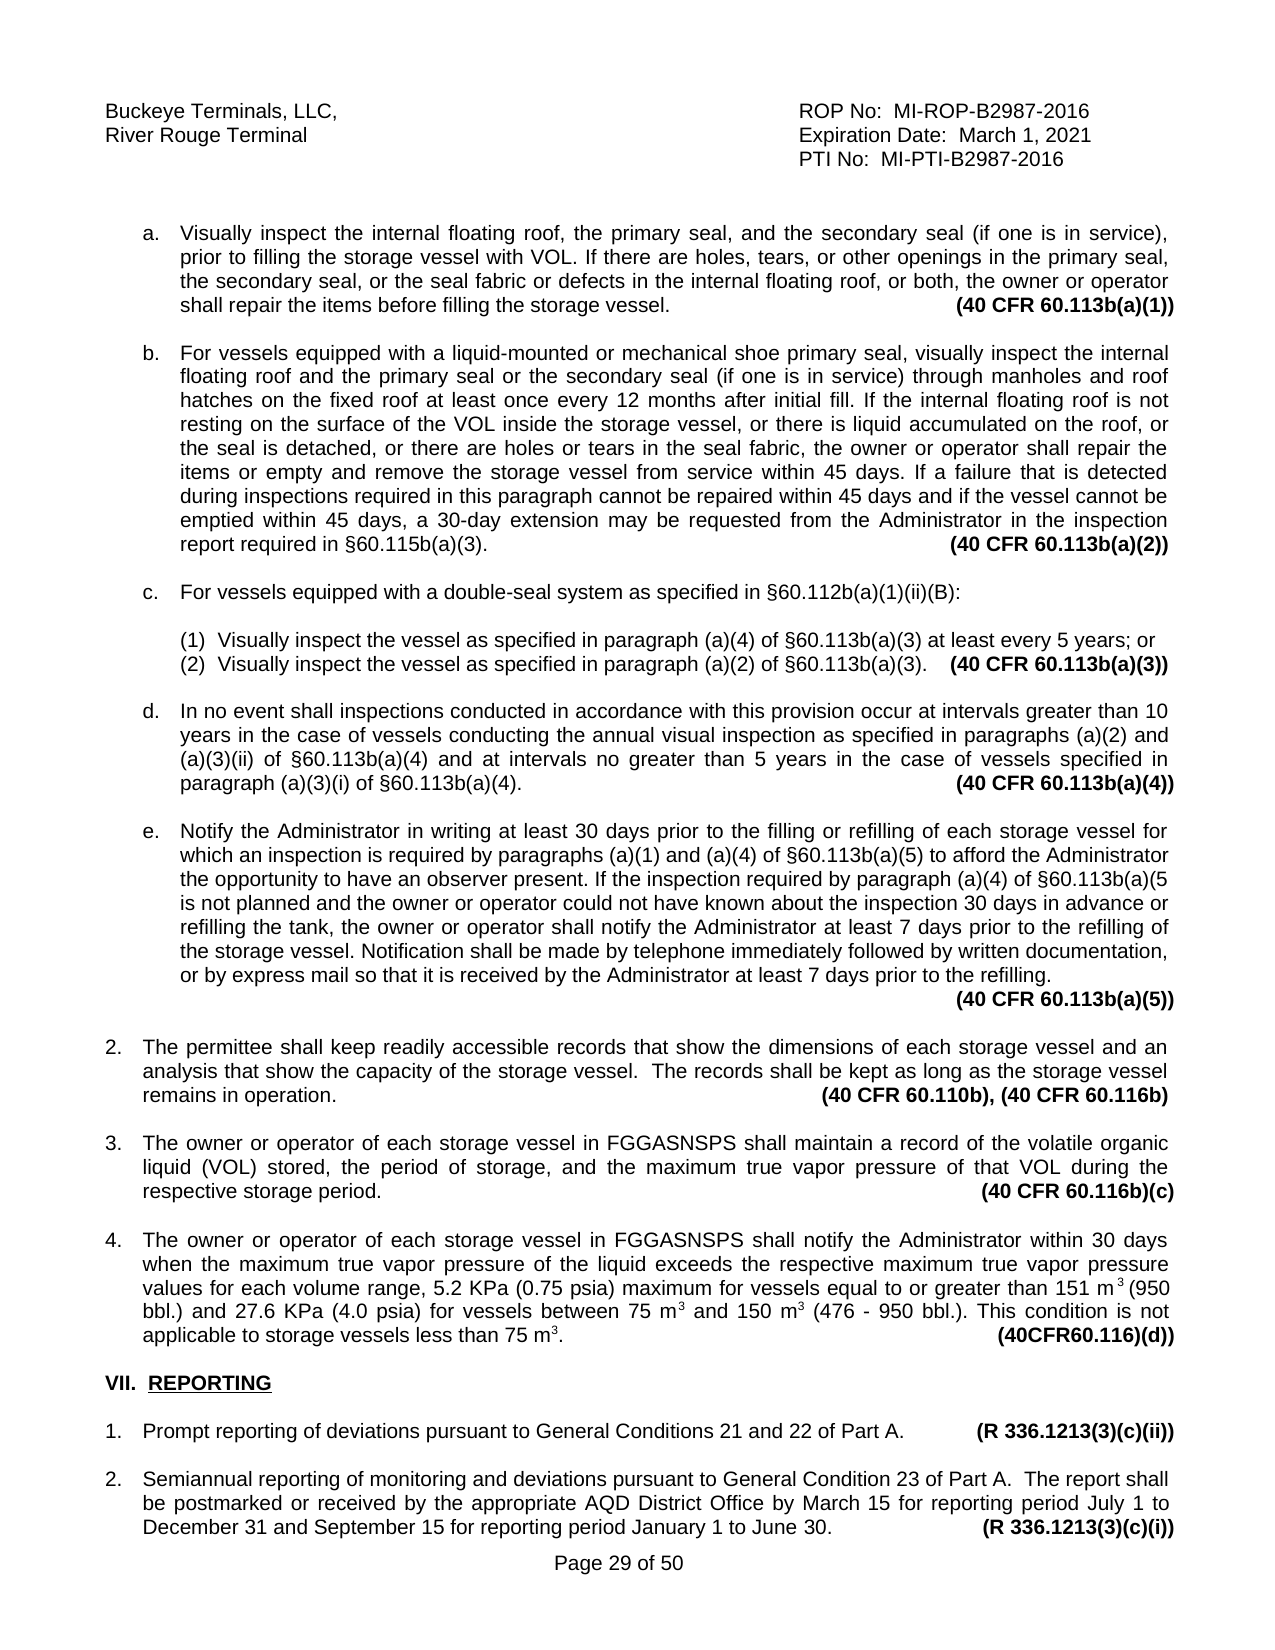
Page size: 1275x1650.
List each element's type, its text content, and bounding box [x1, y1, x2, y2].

list Prompt reporting of deviations pursuant to General Conditions 21 and 22 of Part A. (R 336.1213(3)(c)(ii)) [105, 1419, 1170, 1443]
list Semiannual reporting of monitoring and deviations pursuant to General Condition 23 of Part A. The report shall be postmarked or received by the appropriate AQD District Office by March 15 for reporting period July 1 to December 31 and September 15 for reporting period January 1 to June 30. (R 336.1213(3)(c)(i)) [105, 1467, 1170, 1539]
list Visually inspect the vessel as specified in paragraph (a)(2) of §60.113b(a)(3). (40 CFR 60.113b(a)(3)) [180, 651, 1170, 675]
text (40 CFR 60.113b(a)(5)) [180, 987, 1170, 1011]
list The owner or operator of each storage vessel in FGGASNSPS shall notify the Administrator within 30 days when the maximum true vapor pressure of the liquid exceeds the respective maximum true vapor pressure values for each volume range, 5.2 KPa (0.75 psia) maximum for vessels equal to or greater than 151 m3 (950 bbl.) and 27.6 KPa (4.0 psia) for vessels between 75 m3 and 150 m3 (476 - 950 bbl.). This condition is not applicable to storage vessels less than 75 m3. (40CFR60.116)(d)) [105, 1227, 1170, 1347]
list Visually inspect the internal floating roof, the primary seal, and the secondary seal (if one is in service), prior to filling the storage vessel with VOL. If there are holes, tears, or other openings in the primary seal, the secondary seal, or the seal fabric or defects in the internal floating roof, or both, the owner or operator shall repair the items before filling the storage vessel. (40 CFR 60.113b(a)(1)) [142, 221, 1170, 317]
list Notify the Administrator in writing at least 30 days prior to the filling or refilling of each storage vessel for which an inspection is required by paragraphs (a)(1) and (a)(4) of §60.113b(a)(5) to afford the Administrator the opportunity to have an observer present. If the inspection required by paragraph (a)(4) of §60.113b(a)(5 is not planned and the owner or operator could not have known about the inspection 30 days in advance or refilling the tank, the owner or operator shall notify the Administrator at least 7 days prior to the refilling of the storage vessel. Notification shall be made by telephone immediately followed by written documentation, or by express mail so that it is received by the Administrator at least 7 days prior to the refilling. [142, 819, 1170, 987]
list For vessels equipped with a double-seal system as specified in §60.112b(a)(1)(ii)(B): [142, 579, 1170, 603]
text VII. REPORTING [105, 1371, 1170, 1395]
list The permittee shall keep readily accessible records that show the dimensions of each storage vessel and an analysis that show the capacity of the storage vessel. The records shall be kept as long as the storage vessel remains in operation. (40 CFR 60.110b), (40 CFR 60.116b) [105, 1035, 1170, 1107]
list For vessels equipped with a liquid-mounted or mechanical shoe primary seal, visually inspect the internal floating roof and the primary seal or the secondary seal (if one is in service) through manholes and roof hatches on the fixed roof at least once every 12 months after initial fill. If the internal floating roof is not resting on the surface of the VOL inside the storage vessel, or there is liquid accumulated on the roof, or the seal is detached, or there are holes or tears in the seal fabric, the owner or operator shall repair the items or empty and remove the storage vessel from service within 45 days. If a failure that is detected during inspections required in this paragraph cannot be repaired within 45 days and if the vessel cannot be emptied within 45 days, a 30-day extension may be requested from the Administrator in the inspection report required in §60.115b(a)(3). (40 CFR 60.113b(a)(2)) [142, 340, 1170, 556]
list Visually inspect the vessel as specified in paragraph (a)(4) of §60.113b(a)(3) at least every 5 years; or [180, 627, 1170, 651]
list In no event shall inspections conducted in accordance with this provision occur at intervals greater than 10 years in the case of vessels conducting the annual visual inspection as specified in paragraphs (a)(2) and (a)(3)(ii) of §60.113b(a)(4) and at intervals no greater than 5 years in the case of vessels specified in paragraph (a)(3)(i) of §60.113b(a)(4). (40 CFR 60.113b(a)(4)) [142, 699, 1170, 795]
list The owner or operator of each storage vessel in FGGASNSPS shall maintain a record of the volatile organic liquid (VOL) stored, the period of storage, and the maximum true vapor pressure of that VOL during the respective storage period. (40 CFR 60.116b)(c) [105, 1131, 1170, 1202]
